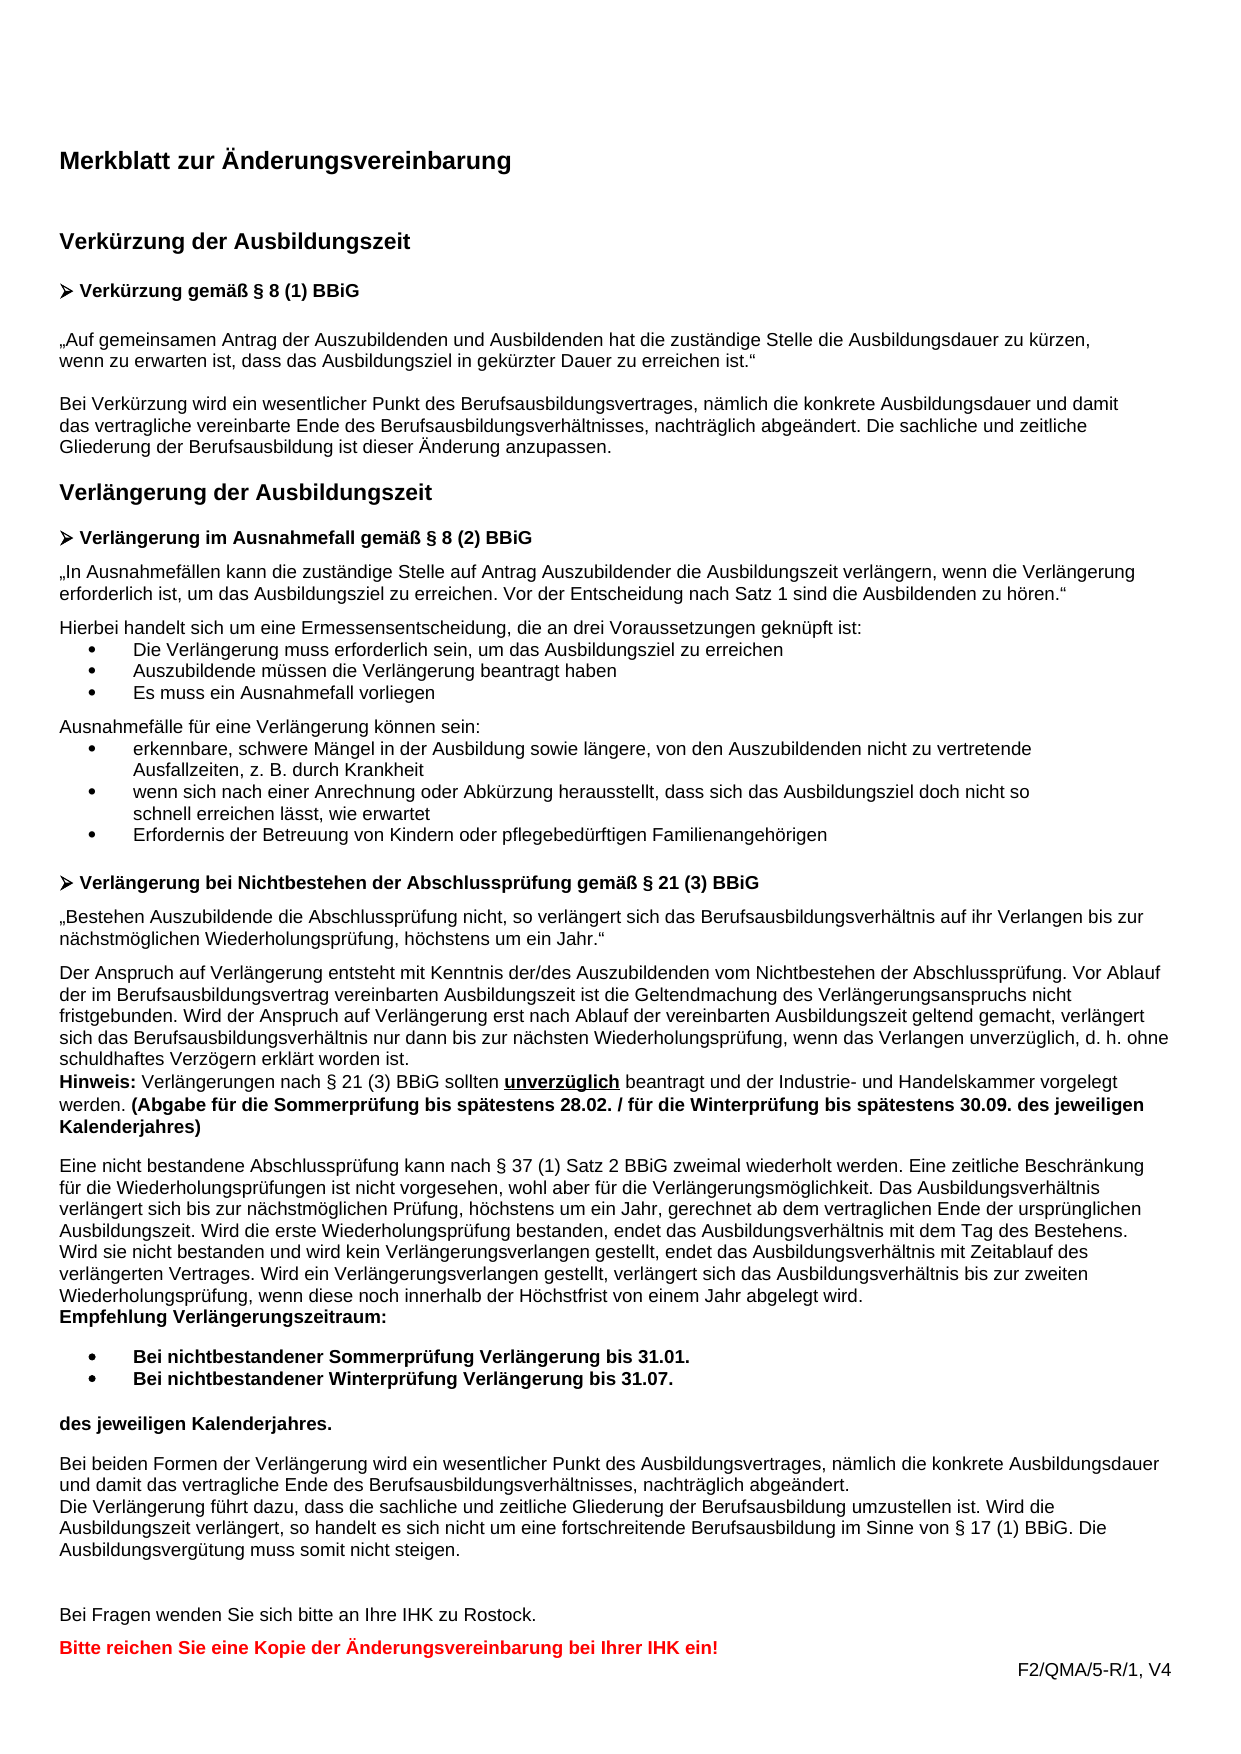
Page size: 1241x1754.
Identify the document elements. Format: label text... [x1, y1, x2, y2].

text Ausnahmefälle für eine Verlängerung können sein: [59, 716, 1181, 738]
text Verlängerung bei Nichtbestehen der Abschlussprüfung gemäß § 21 (3) BBiG [59, 872, 1181, 894]
text das vertragliche vereinbarte Ende des Berufsausbildungsverhältnisses, nachträglich abgeändert. Die sachliche und zeitliche [59, 414, 1181, 436]
text „In Ausnahmefällen kann die zuständige Stelle auf Antrag Auszubildender die Ausbildungszeit verlängern, wenn die Verlängerung erforderlich ist, um das Ausbildungsziel zu erreichen. Vor der Entscheidung nach Satz 1 sind die Ausbildenden zu hören.“ [59, 561, 1196, 604]
text Gliederung der Berufsausbildung ist dieser Änderung anzupassen. [59, 436, 1181, 458]
list Die Verlängerung muss erforderlich sein, um das Ausbildungsziel zu erreichen [89, 638, 1181, 660]
list Bei nichtbestandener Sommerprüfung Verlängerung bis 31.01. [89, 1346, 1196, 1368]
text für die Wiederholungsprüfungen ist nicht vorgesehen, wohl aber für die Verlängerungsmöglichkeit. Das Ausbildungsverhältnis verlängert sich bis zur nächstmöglichen Prüfung, höchstens um ein Jahr, gerechnet ab dem vertraglichen Ende der ursprünglichen Ausbildungszeit. Wird die erste Wiederholungsprüfung bestanden, endet das Ausbildungsverhältnis mit dem Tag des Bestehens. [59, 1177, 1181, 1241]
list Es muss ein Ausnahmefall vorliegen [89, 682, 1181, 703]
text Empfehlung Verlängerungszeitraum: [59, 1306, 1196, 1328]
list Auszubildende müssen die Verlängerung beantragt haben [89, 660, 1181, 682]
text Verlängerung im Ausnahmefall gemäß § 8 (2) BBiG [59, 527, 1181, 549]
text Verkürzung gemäß § 8 (1) BBiG [59, 280, 1181, 302]
text schnell erreichen lässt, wie erwartet [89, 802, 1181, 824]
text Verlängerung der Ausbildungszeit [59, 479, 1181, 506]
text Eine nicht bestandene Abschlussprüfung kann nach § 37 (1) Satz 2 BBiG zweimal wiederholt werden. Eine zeitliche Beschränkung [59, 1155, 1181, 1177]
list wenn sich nach einer Anrechnung oder Abkürzung herausstellt, dass sich das Ausbildungsziel doch nicht so [89, 781, 1181, 802]
list Bei nichtbestandener Winterprüfung Verlängerung bis 31.07. [89, 1368, 1196, 1389]
text „Bestehen Auszubildende die Abschlussprüfung nicht, so verlängert sich das Berufsausbildungsverhältnis auf ihr Verlangen bis zur nächstmöglichen Wiederholungsprüfung, höchstens um ein Jahr.“ [59, 906, 1181, 949]
text Ausfallzeiten, z. B. durch Krankheit [89, 759, 1181, 781]
text „Auf gemeinsamen Antrag der Auszubildenden und Ausbildenden hat die zuständige Stelle die Ausbildungsdauer zu kürzen, [59, 328, 1181, 350]
text Merkblatt zur Änderungsvereinbarung [59, 146, 1181, 175]
text wenn zu erwarten ist, dass das Ausbildungsziel in gekürzter Dauer zu erreichen ist.“ [59, 350, 1181, 371]
text Verkürzung der Ausbildungszeit [59, 228, 1181, 254]
text Die Verlängerung führt dazu, dass die sachliche und zeitliche Gliederung der Berufsausbildung umzustellen ist. Wird die Ausbildungszeit verlängert, so handelt es sich nicht um eine fortschreitende Berufsausbildung im Sinne von § 17 (1) BBiG. Die Ausbildungsvergütung muss somit nicht steigen. [59, 1496, 1181, 1560]
text Der Anspruch auf Verlängerung entsteht mit Kenntnis der/des Auszubildenden vom Nichtbestehen der Abschlussprüfung. Vor Ablauf der im Berufsausbildungsvertrag vereinbarten Ausbildungszeit ist die Geltendmachung des Verlängerungsanspruchs nicht fristgebunden. Wird der Anspruch auf Verlängerung erst nach Ablauf der vereinbarten Ausbildungszeit geltend gemacht, verlängert sich das Berufsausbildungsverhältnis nur dann bis zur nächsten Wiederholungsprüfung, wenn das Verlangen unverzüglich, d. h. ohne schuldhaftes Verzögern erklärt worden ist. [59, 962, 1181, 1070]
text Wird sie nicht bestanden und wird kein Verlängerungsverlangen gestellt, endet das Ausbildungsverhältnis mit Zeitablauf des verlängerten Vertrages. Wird ein Verlängerungsverlangen gestellt, verlängert sich das Ausbildungsverhältnis bis zur zweiten Wiederholungsprüfung, wenn diese noch innerhalb der Höchstfrist von einem Jahr abgelegt wird. [59, 1241, 1181, 1306]
text Bei Fragen wenden Sie sich bitte an Ihre IHK zu Rostock. [59, 1603, 1181, 1625]
text des jeweiligen Kalenderjahres. [59, 1389, 1196, 1434]
text Hierbei handelt sich um eine Ermessensentscheidung, die an drei Voraussetzungen geknüpft ist: [59, 617, 1181, 638]
list erkennbare, schwere Mängel in der Ausbildung sowie längere, von den Auszubildenden nicht zu vertretende [89, 738, 1181, 759]
text Bei Verkürzung wird ein wesentlicher Punkt des Berufsausbildungsvertrages, nämlich die konkrete Ausbildungsdauer und damit [59, 393, 1181, 414]
list Erfordernis der Betreuung von Kindern oder pflegebedürftigen Familienangehörigen [89, 824, 1181, 846]
text Bei beiden Formen der Verlängerung wird ein wesentlicher Punkt des Ausbildungsvertrages, nämlich die konkrete Ausbildungsdauer und damit das vertragliche Ende des Berufsausbildungsverhältnisses, nachträglich abgeändert. [59, 1452, 1181, 1496]
text Hinweis: Verlängerungen nach § 21 (3) BBiG sollten unverzüglich beantragt und der Industrie- und Handelskammer vorgelegt werden. (Abgabe für die Sommerprüfung bis spätestens 28.02. / für die Winterprüfung bis spätestens 30.09. des jeweiligen Kalenderjahres) [59, 1070, 1181, 1138]
